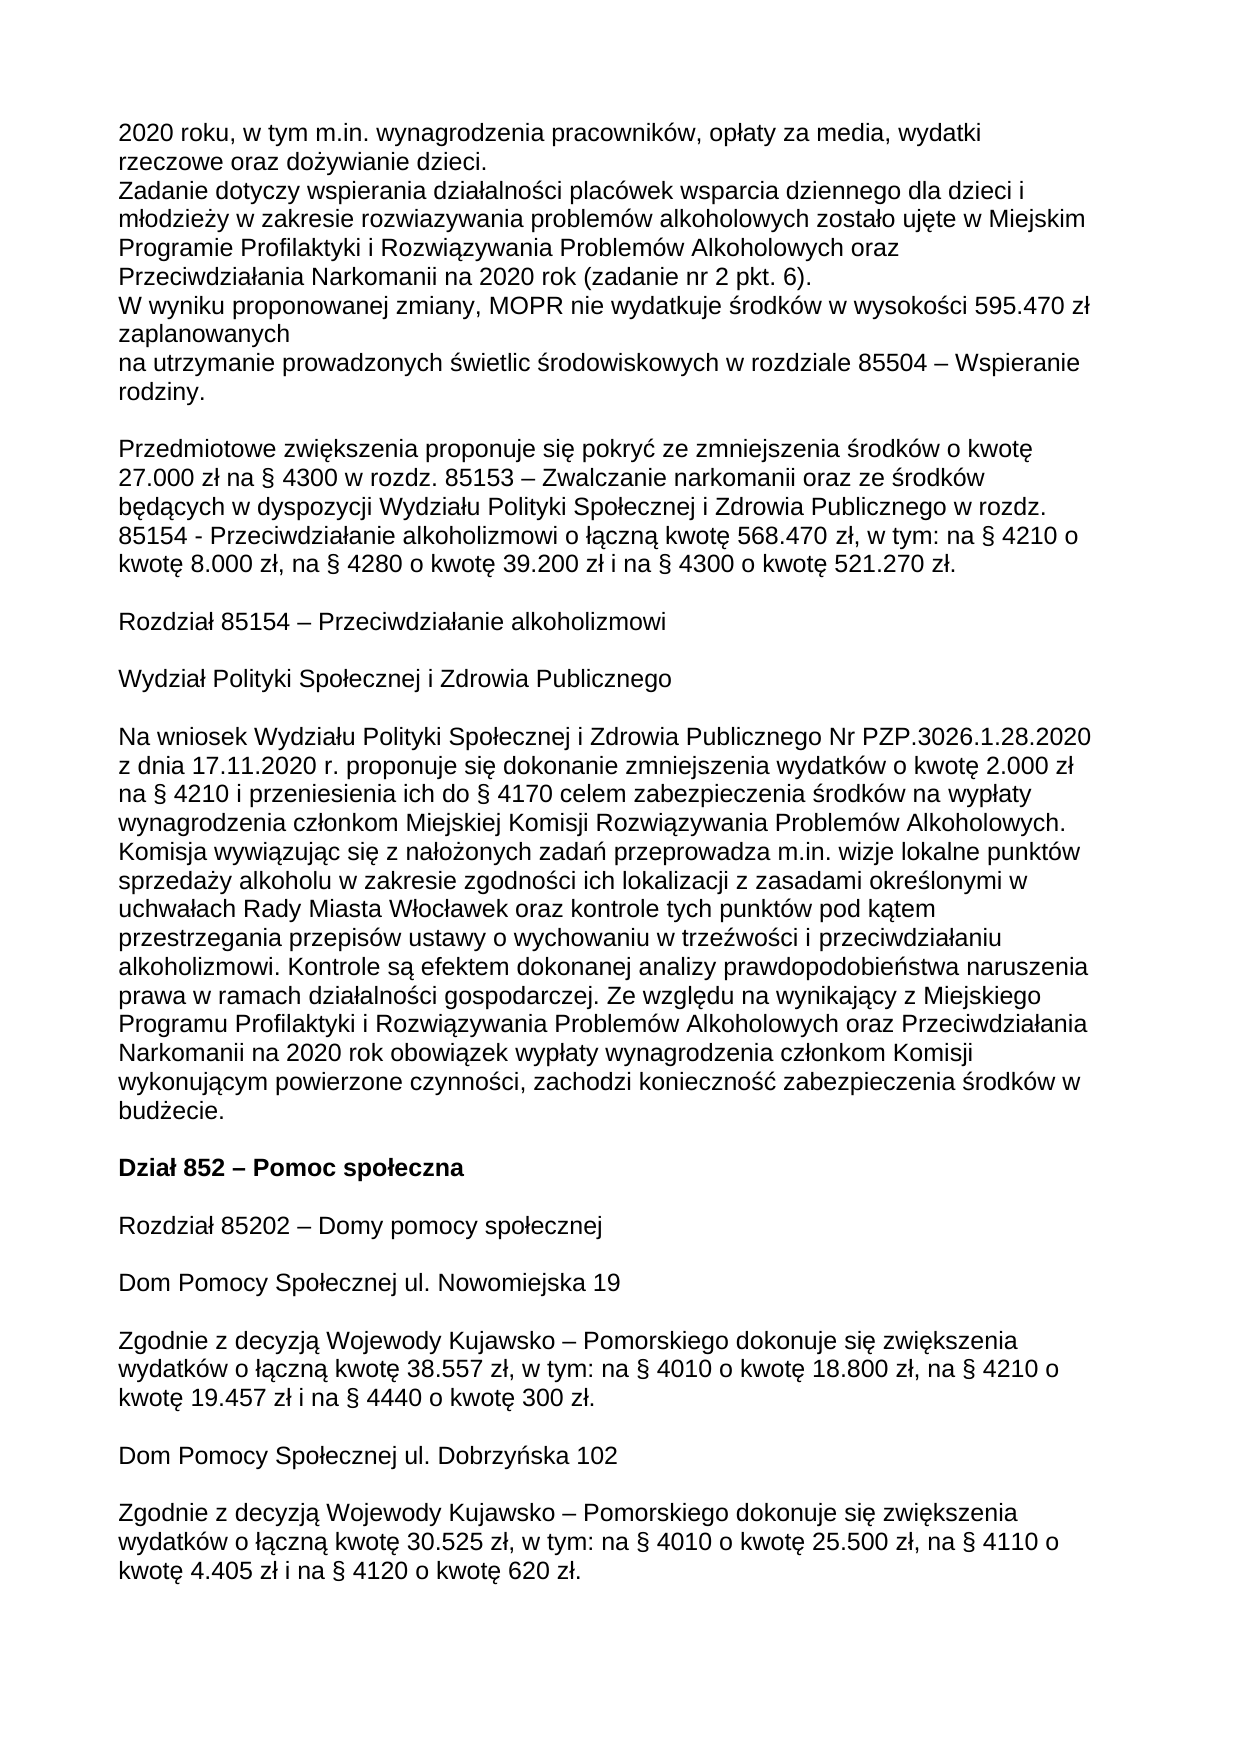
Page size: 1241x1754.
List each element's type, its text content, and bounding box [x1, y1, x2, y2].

text Zgodnie z decyzją Wojewody Kujawsko – Pomorskiego dokonuje się zwiększenia wydatków o łączną kwotę 30.525 zł, w tym: na § 4010 o kwotę 25.500 zł, na § 4110 o kwotę 4.405 zł i na § 4120 o kwotę 620 zł. [118, 1498, 1092, 1584]
text Zgodnie z decyzją Wojewody Kujawsko – Pomorskiego dokonuje się zwiększenia wydatków o łączną kwotę 38.557 zł, w tym: na § 4010 o kwotę 18.800 zł, na § 4210 o kwotę 19.457 zł i na § 4440 o kwotę 300 zł. [118, 1326, 1092, 1412]
text Wydział Polityki Społecznej i Zdrowia Publicznego [118, 664, 1092, 693]
subtitle Dział 852 – Pomoc społeczna [118, 1153, 1033, 1182]
text Zadanie dotyczy wspierania działalności placówek wsparcia dziennego dla dzieci i młodzieży w zakresie rozwiazywania problemów alkoholowych zostało ujęte w Miejskim Programie Profilaktyki i Rozwiązywania Problemów Alkoholowych oraz Przeciwdziałania Narkomanii na 2020 rok (zadanie nr 2 pkt. 6). [118, 176, 1092, 291]
subtitle Rozdział 85202 – Domy pomocy społecznej [118, 1211, 1033, 1239]
text Dom Pomocy Społecznej ul. Nowomiejska 19 [118, 1268, 1092, 1297]
text Komisja wywiązując się z nałożonych zadań przeprowadza m.in. wizje lokalne punktów sprzedaży alkoholu w zakresie zgodności ich lokalizacji z zasadami określonymi w uchwałach Rady Miasta Włocławek oraz kontrole tych punktów pod kątem przestrzegania przepisów ustawy o wychowaniu w trzeźwości i przeciwdziałaniu alkoholizmowi. Kontrole są efektem dokonanej analizy prawdopodobieństwa naruszenia prawa w ramach działalności gospodarczej. Ze względu na wynikający z Miejskiego Programu Profilaktyki i Rozwiązywania Problemów Alkoholowych oraz Przeciwdziałania Narkomanii na 2020 rok obowiązek wypłaty wynagrodzenia członkom Komisji wykonującym powierzone czynności, zachodzi konieczność zabezpieczenia środków w budżecie. [118, 837, 1092, 1124]
text W wyniku proponowanej zmiany, MOPR nie wydatkuje środków w wysokości 595.470 zł zaplanowanych na utrzymanie prowadzonych świetlic środowiskowych w rozdziale 85504 – Wspieranie rodziny. [118, 291, 1092, 406]
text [118, 118, 1092, 176]
text Na wniosek Wydziału Polityki Społecznej i Zdrowia Publicznego Nr PZP.3026.1.28.2020 z dnia 17.11.2020 r. proponuje się dokonanie zmniejszenia wydatków o kwotę 2.000 zł na § 4210 i przeniesienia ich do § 4170 celem zabezpieczenia środków na wypłaty wynagrodzenia członkom Miejskiej Komisji Rozwiązywania Problemów Alkoholowych. [118, 722, 1092, 837]
text Przedmiotowe zwiększenia proponuje się pokryć ze zmniejszenia środków o kwotę 27.000 zł na § 4300 w rozdz. 85153 – Zwalczanie narkomanii oraz ze środków będących w dyspozycji Wydziału Polityki Społecznej i Zdrowia Publicznego w rozdz. 85154 - Przeciwdziałanie alkoholizmowi o łączną kwotę 568.470 zł, w tym: na § 4210 o kwotę 8.000 zł, na § 4280 o kwotę 39.200 zł i na § 4300 o kwotę 521.270 zł. [118, 434, 1092, 578]
text Dom Pomocy Społecznej ul. Dobrzyńska 102 [118, 1441, 1092, 1469]
subtitle Rozdział 85154 – Przeciwdziałanie alkoholizmowi [118, 607, 1033, 636]
